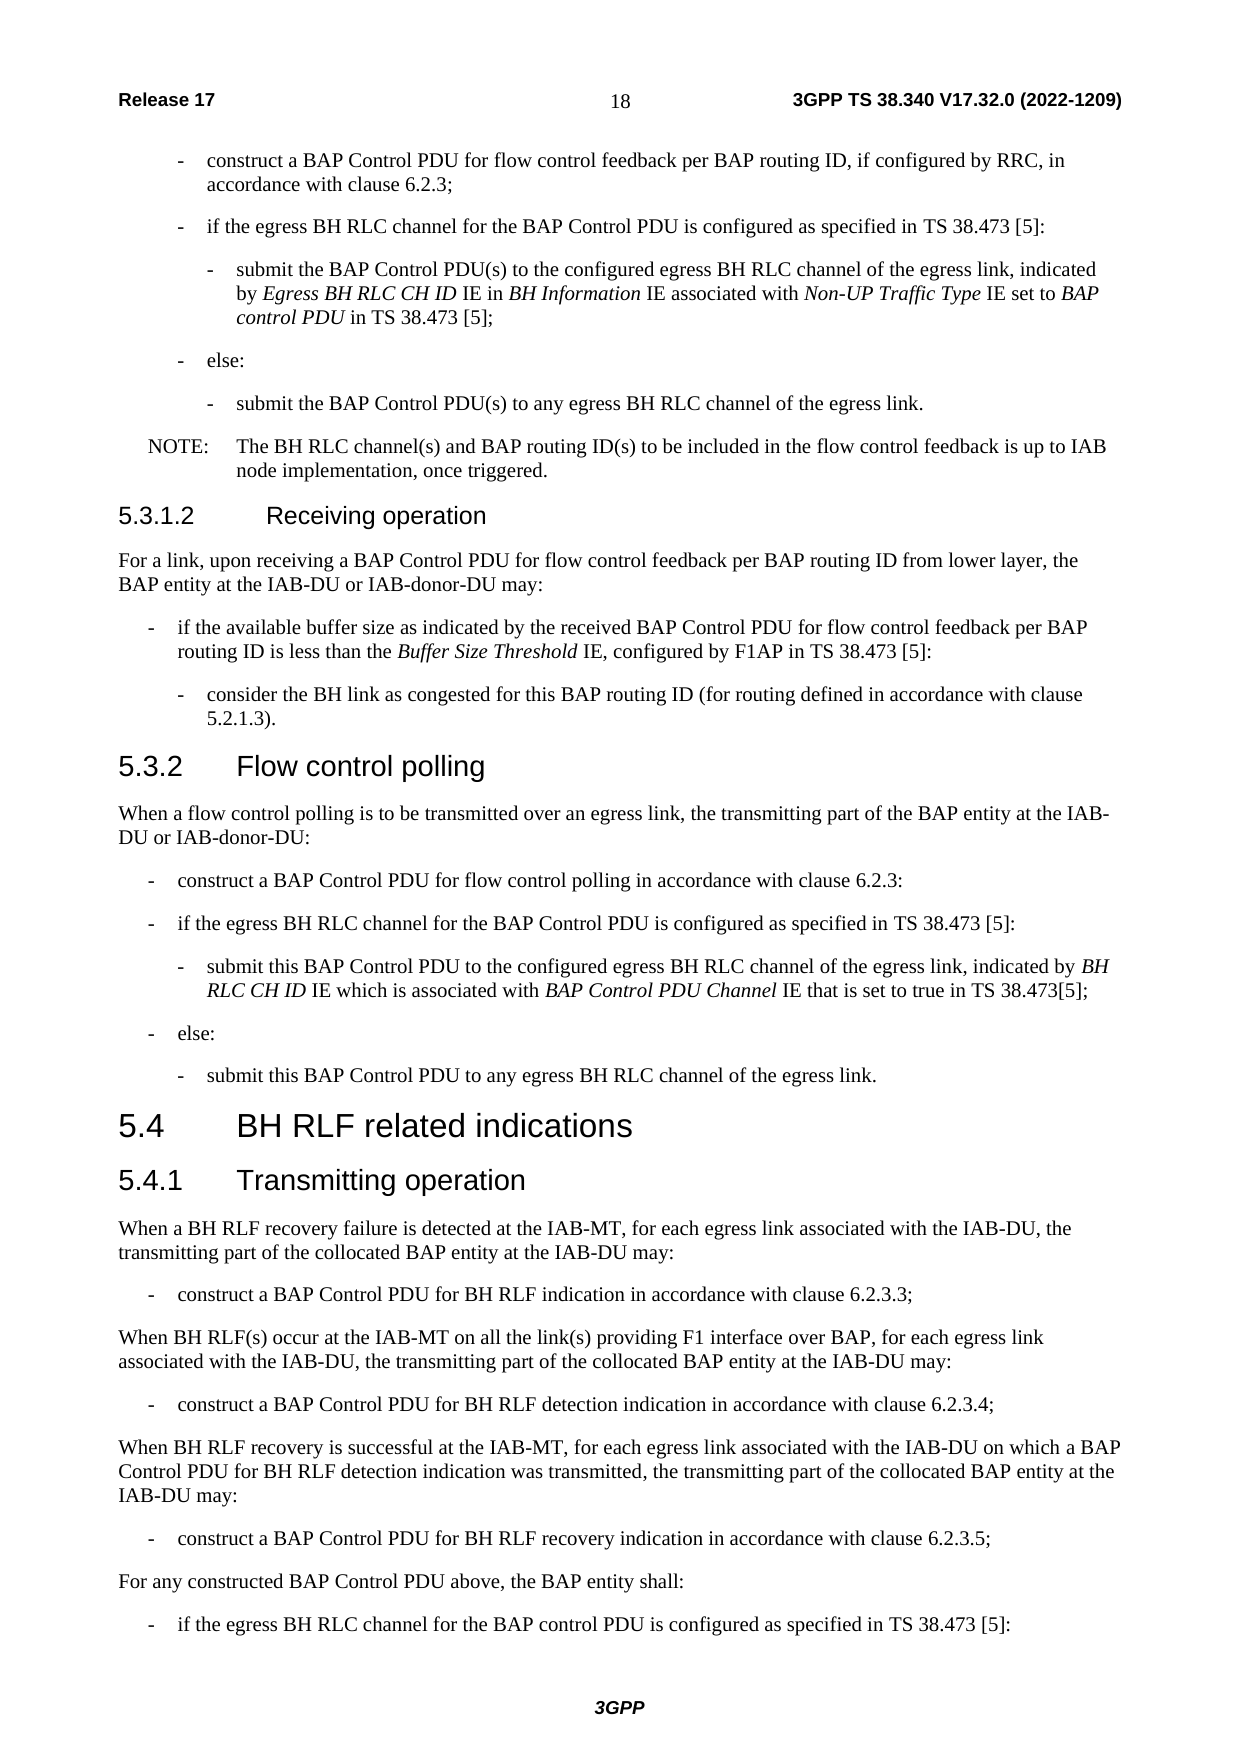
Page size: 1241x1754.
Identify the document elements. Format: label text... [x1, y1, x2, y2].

subtitle 5.4 BH RLF related indications [118, 1106, 1122, 1144]
subtitle 5.3.1.2 Receiving operation [118, 501, 1122, 529]
text - else: [148, 1020, 1122, 1044]
text - construct a BAP Control PDU for BH RLF indication in accordance with clause 6.2.3.3; [148, 1282, 1122, 1306]
text - else: [177, 348, 1122, 372]
text - consider the BH link as congested for this BAP routing ID (for routing defined in accordance with clause 5.2.1.3). [177, 682, 1122, 730]
subtitle 5.3.2 Flow control polling [118, 749, 1122, 782]
text For any constructed BAP Control PDU above, the BAP entity shall: [118, 1569, 1122, 1593]
text When a flow control polling is to be transmitted over an egress link, the transmitting part of the BAP entity at the IAB-DU or IAB-donor-DU: [118, 801, 1122, 849]
text - if the egress BH RLC channel for the BAP Control PDU is configured as specified in TS 38.473 [5]: [148, 911, 1122, 935]
text - construct a BAP Control PDU for BH RLF detection indication in accordance with clause 6.2.3.4; [148, 1392, 1122, 1416]
text - construct a BAP Control PDU for flow control polling in accordance with clause 6.2.3: [148, 868, 1122, 892]
text - if the egress BH RLC channel for the BAP control PDU is configured as specified in TS 38.473 [5]: [148, 1611, 1122, 1636]
text - construct a BAP Control PDU for BH RLF recovery indication in accordance with clause 6.2.3.5; [148, 1526, 1122, 1550]
text When BH RLF(s) occur at the IAB-MT on all the link(s) providing F1 interface over BAP, for each egress link associated with the IAB-DU, the transmitting part of the collocated BAP entity at the IAB-DU may: [118, 1325, 1122, 1373]
text - submit this BAP Control PDU to the configured egress BH RLC channel of the egress link, indicated by BH RLC CH ID IE which is associated with BAP Control PDU Channel IE that is set to true in TS 38.473[5]; [177, 953, 1122, 1002]
text - if the egress BH RLC channel for the BAP Control PDU is configured as specified in TS 38.473 [5]: [177, 214, 1122, 238]
text - construct a BAP Control PDU for flow control feedback per BAP routing ID, if configured by RRC, in accordance with clause 6.2.3; [177, 147, 1122, 196]
text - submit this BAP Control PDU to any egress BH RLC channel of the egress link. [177, 1063, 1122, 1087]
text NOTE: The BH RLC channel(s) and BAP routing ID(s) to be included in the flow control feedback is up to IAB node implementation, once triggered. [148, 434, 1122, 482]
text When BH RLF recovery is successful at the IAB-MT, for each egress link associated with the IAB-DU on which a BAP Control PDU for BH RLF detection indication was transmitted, the transmitting part of the collocated BAP entity at the IAB-DU may: [118, 1435, 1122, 1507]
text - submit the BAP Control PDU(s) to the configured egress BH RLC channel of the egress link, indicated by Egress BH RLC CH ID IE in BH Information IE associated with Non-UP Traffic Type IE set to BAP control PDU in TS 38.473 [5]; [207, 257, 1122, 329]
subtitle 5.4.1 Transmitting operation [118, 1163, 1122, 1197]
text - if the available buffer size as indicated by the received BAP Control PDU for flow control feedback per BAP routing ID is less than the Buffer Size Threshold IE, configured by F1AP in TS 38.473 [5]: [148, 615, 1122, 663]
text When a BH RLF recovery failure is detected at the IAB-MT, for each egress link associated with the IAB-DU, the transmitting part of the collocated BAP entity at the IAB-DU may: [118, 1216, 1122, 1264]
text For a link, the BAP entity at the IAB-DU or IAB-donor-DU may: [118, 548, 1122, 596]
text - submit the BAP Control PDU(s) to any egress BH RLC channel of the egress link. [207, 391, 1122, 415]
